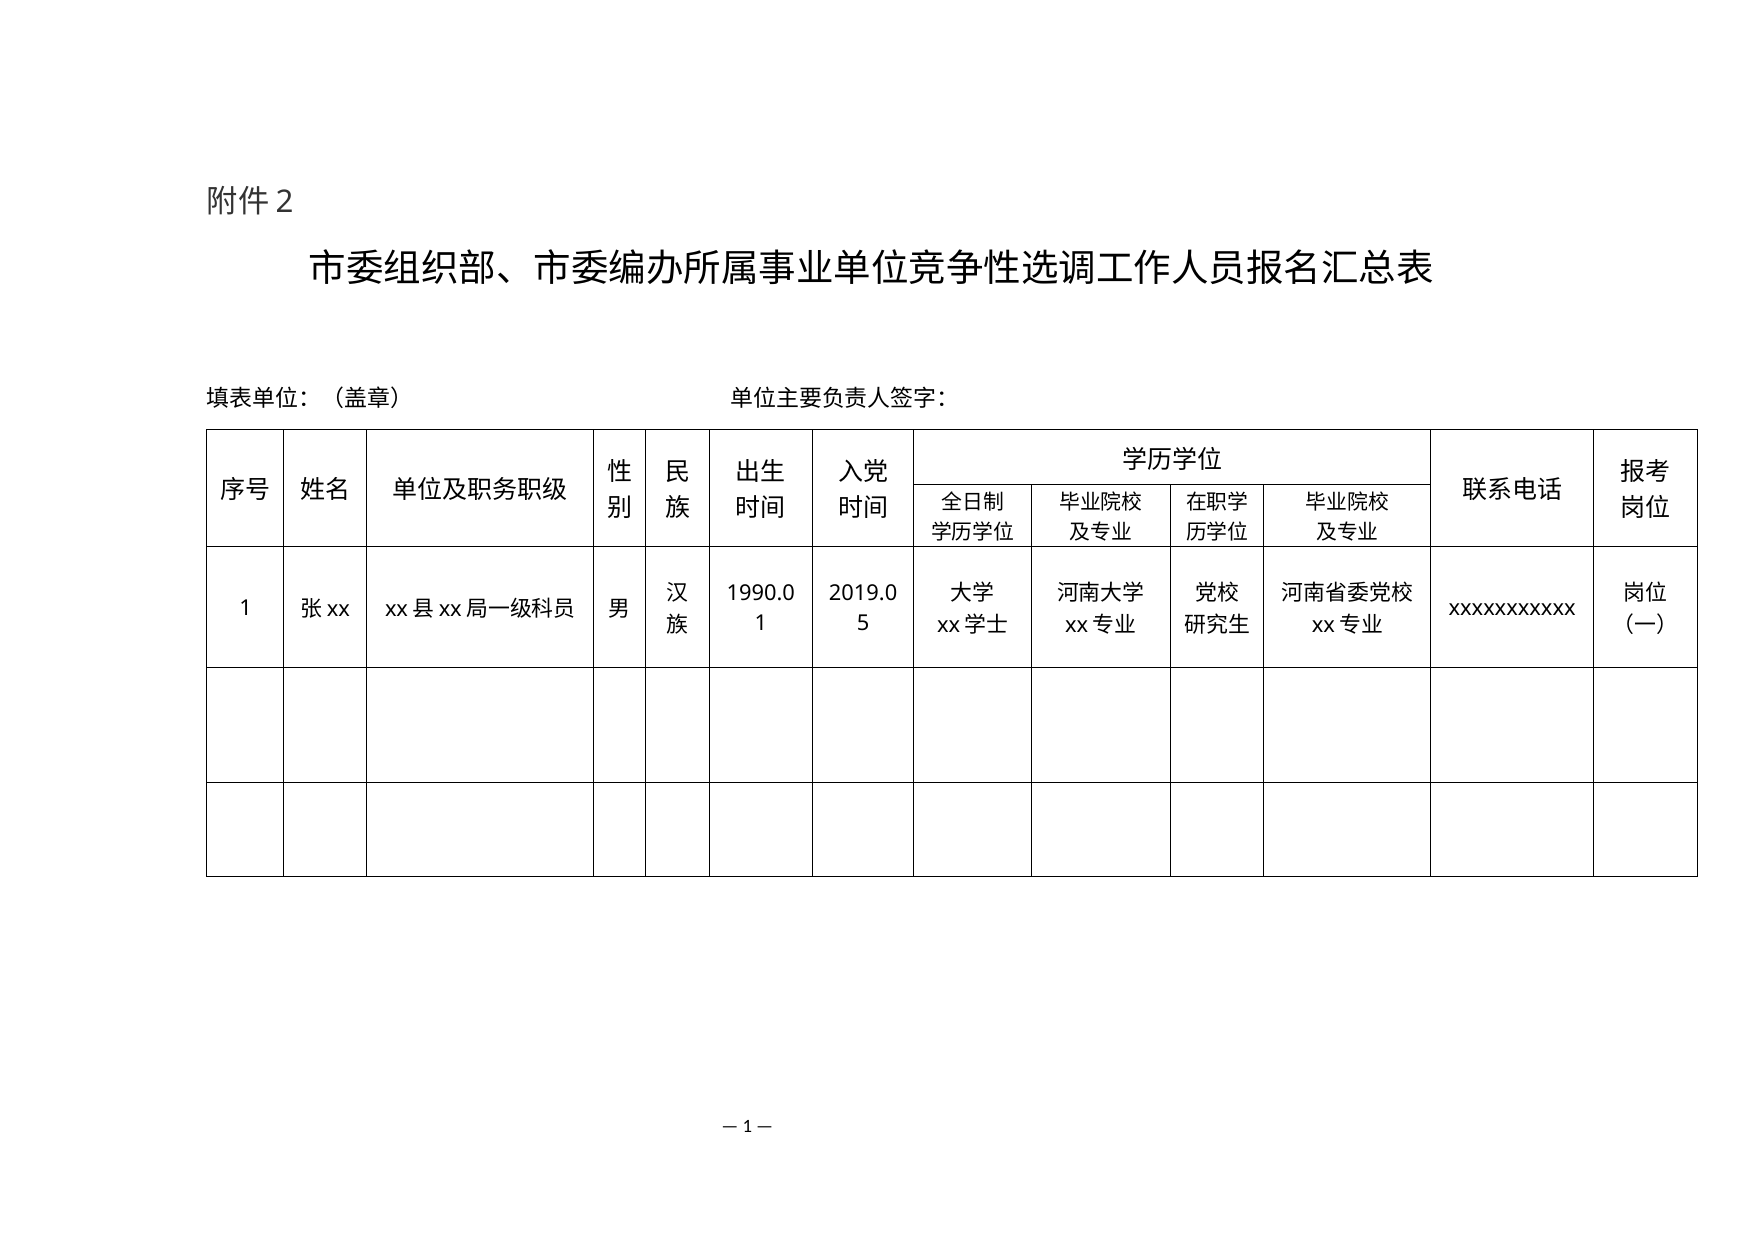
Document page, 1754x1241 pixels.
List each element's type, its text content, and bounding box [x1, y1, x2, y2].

table_header 入党 时间 [813, 430, 913, 546]
table_cell [813, 668, 913, 782]
table_header 单位及职务职级 [367, 430, 593, 546]
table_cell 河南省委党校xx专业 [1264, 547, 1430, 667]
table_cell 大学 xx学士 [914, 547, 1031, 667]
table_cell [1032, 783, 1170, 876]
table_cell [1171, 783, 1263, 876]
table_cell [594, 783, 645, 876]
table_header 民族 [646, 430, 709, 546]
table_header 学历学位 [914, 430, 1430, 484]
table_cell [1594, 783, 1697, 876]
table_header 出生 时间 [710, 430, 812, 546]
table_cell [1594, 668, 1697, 782]
text 附件2 [207, 167, 1535, 232]
table_cell [1431, 783, 1593, 876]
table_cell 男 [594, 547, 645, 667]
table_cell [207, 668, 283, 782]
text 市委组织部、市委编办所属事业单位竞争性选调工作人员报名汇总表 [207, 232, 1535, 298]
table_cell 1 [207, 547, 283, 667]
table_header 姓名 [284, 430, 366, 546]
text 填表单位：（盖章） 单位主要负责人签字： [207, 363, 1535, 429]
table_cell [710, 668, 812, 782]
table_cell 岗位（一） [1594, 547, 1697, 667]
table_cell [914, 668, 1031, 782]
table_cell 全日制 学历学位 [914, 485, 1031, 546]
table_cell [1264, 783, 1430, 876]
table_cell [284, 668, 366, 782]
table_cell xx县xx局一级科员 [367, 547, 593, 667]
table_header 报考 岗位 [1594, 430, 1697, 546]
table_cell [710, 783, 812, 876]
table_cell [1032, 668, 1170, 782]
table_header 联系电话 [1431, 430, 1593, 546]
table_header 性别 [594, 430, 645, 546]
table_cell [594, 668, 645, 782]
table_cell [207, 783, 283, 876]
table_cell [1171, 668, 1263, 782]
table_cell 党校 研究生 [1171, 547, 1263, 667]
table_cell [1431, 668, 1593, 782]
table_cell [367, 668, 593, 782]
table_header 序号 [207, 430, 283, 546]
table_cell [646, 668, 709, 782]
table_cell [1264, 668, 1430, 782]
table_cell [367, 783, 593, 876]
table_cell 汉族 [646, 547, 709, 667]
table_cell 在职学历学位 [1171, 485, 1263, 546]
table_cell [813, 783, 913, 876]
table_cell 毕业院校 及专业 [1264, 485, 1430, 546]
table_cell 毕业院校 及专业 [1032, 485, 1170, 546]
table_cell xxxxxxxxxxx [1431, 547, 1593, 667]
table_cell [914, 783, 1031, 876]
table_cell 张xx [284, 547, 366, 667]
table_cell 2019.05 [813, 547, 913, 667]
table_cell [646, 783, 709, 876]
table_cell 1990.01 [710, 547, 812, 667]
table_cell 河南大学 xx专业 [1032, 547, 1170, 667]
table_cell [284, 783, 366, 876]
